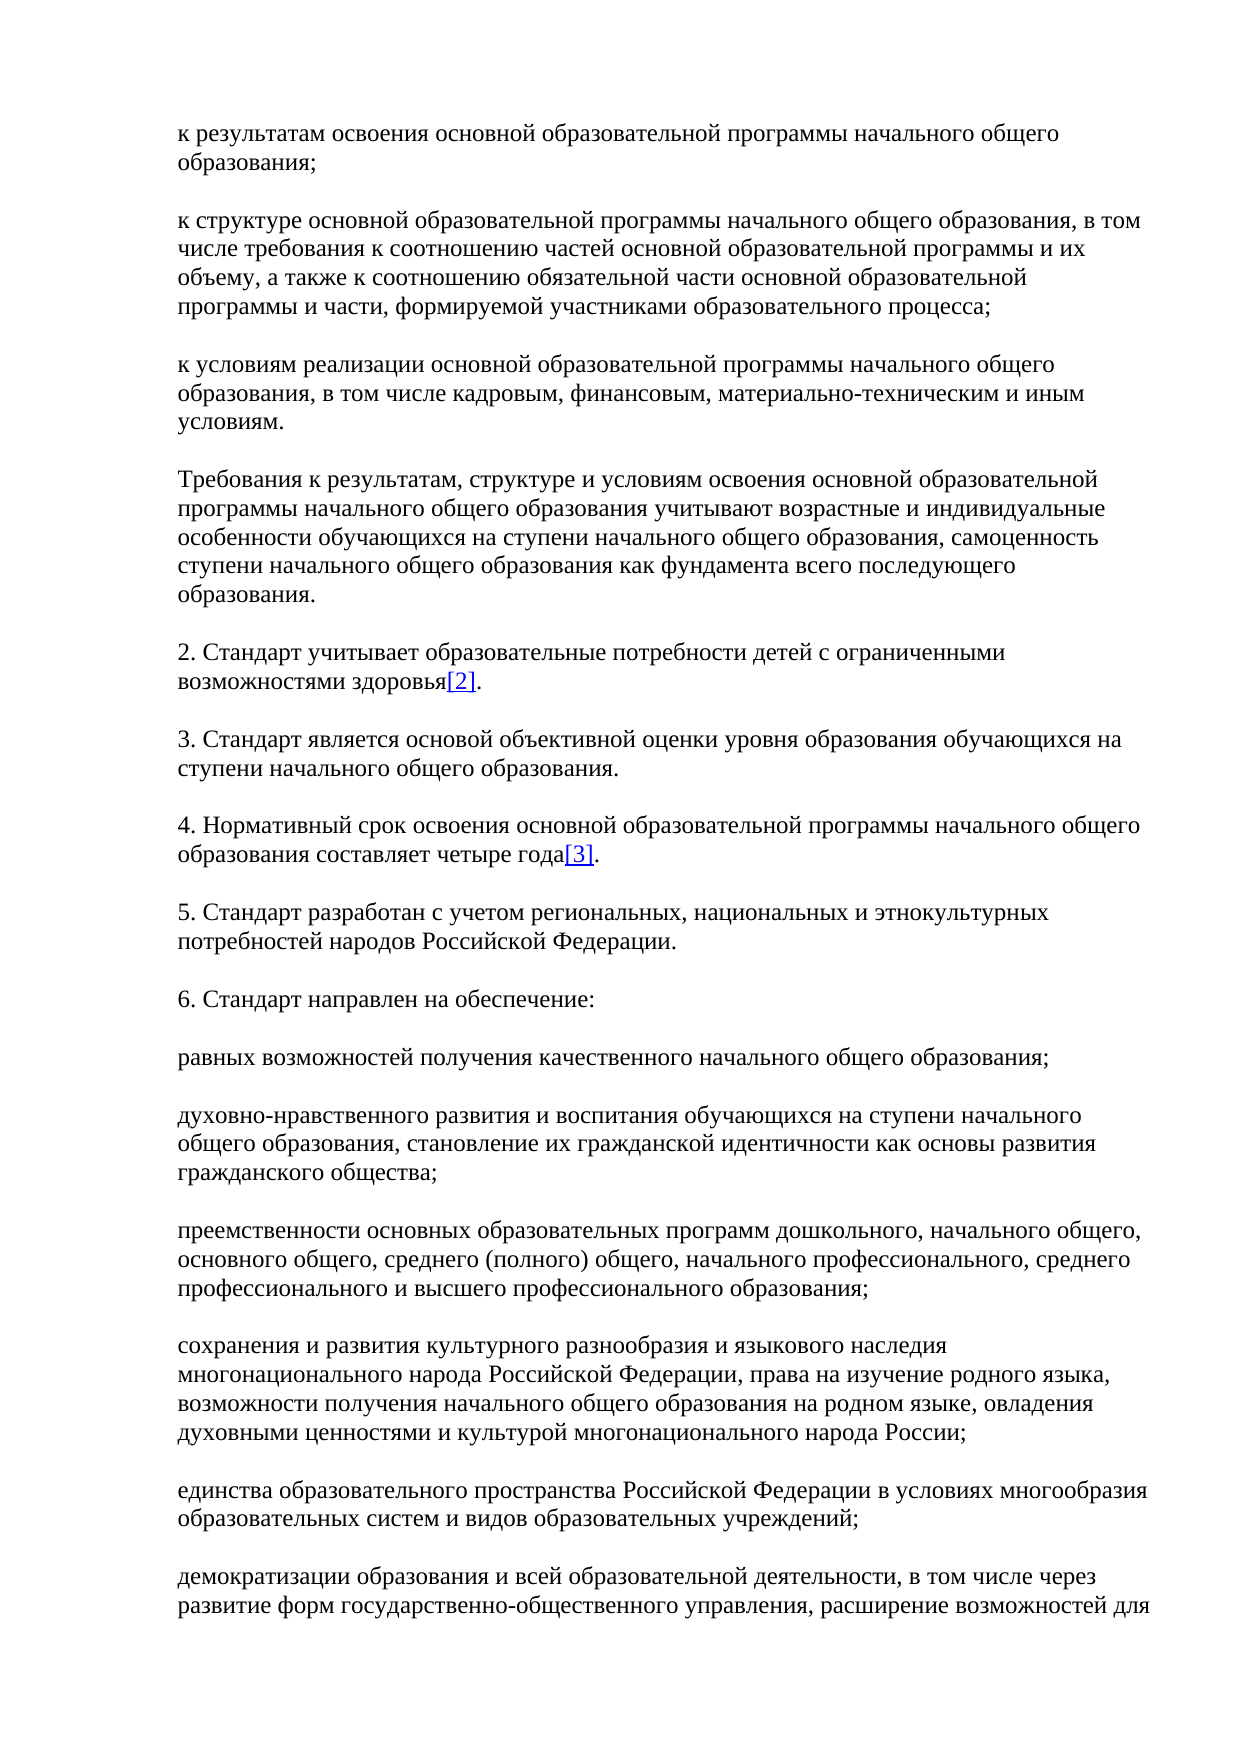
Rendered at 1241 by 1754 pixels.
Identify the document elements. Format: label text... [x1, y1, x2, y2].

text к результатам освоения основной образовательной программы начального общего образования; [177, 118, 1152, 176]
text к структуре основной образовательной программы начального общего образования, в том числе требования к соотношению частей основной образовательной программы и их объему, а также к соотношению обязательной части основной образовательной программы и части, формируемой участниками образовательного процесса; [177, 205, 1152, 320]
text Требования к результатам, структуре и условиям освоения основной образовательной программы начального общего образования учитывают возрастные и индивидуальные особенности обучающихся на ступени начального общего образования, самоценность ступени начального общего образования как фундамента всего последующего образования. [177, 464, 1152, 608]
text 6. Стандарт направлен на обеспечение: [177, 984, 1152, 1013]
text духовно-нравственного развития и воспитания обучающихся на ступени начального общего образования, становление их гражданской идентичности как основы развития гражданского общества; [177, 1100, 1152, 1186]
text сохранения и развития культурного разнообразия и языкового наследия многонационального народа Российской Федерации, права на изучение родного языка, возможности получения начального общего образования на родном языке, овладения духовными ценностями и культурой многонационального народа России; [177, 1331, 1152, 1446]
text 5. Стандарт разработан с учетом региональных, национальных и этнокультурных потребностей народов Российской Федерации. [177, 897, 1152, 955]
text равных возможностей получения качественного начального общего образования; [177, 1042, 1152, 1071]
text 3. Стандарт является основой объективной оценки уровня образования обучающихся на ступени начального общего образования. [177, 724, 1152, 781]
text 2. Стандарт учитывает образовательные потребности детей с ограниченными возможностями здоровья[2]. [177, 637, 1152, 695]
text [177, 1561, 1152, 1619]
text к условиям реализации основной образовательной программы начального общего образования, в том числе кадровым, финансовым, материально-техническим и иным условиям. [177, 349, 1152, 435]
text преемственности основных образовательных программ дошкольного, начального общего, основного общего, среднего (полного) общего, начального профессионального, среднего профессионального и высшего профессионального образования; [177, 1215, 1152, 1301]
text единства образовательного пространства Российской Федерации в условиях многообразия образовательных систем и видов образовательных учреждений; [177, 1475, 1152, 1532]
text 4. Нормативный срок освоения основной образовательной программы начального общего образования составляет четыре года[3]. [177, 811, 1152, 868]
